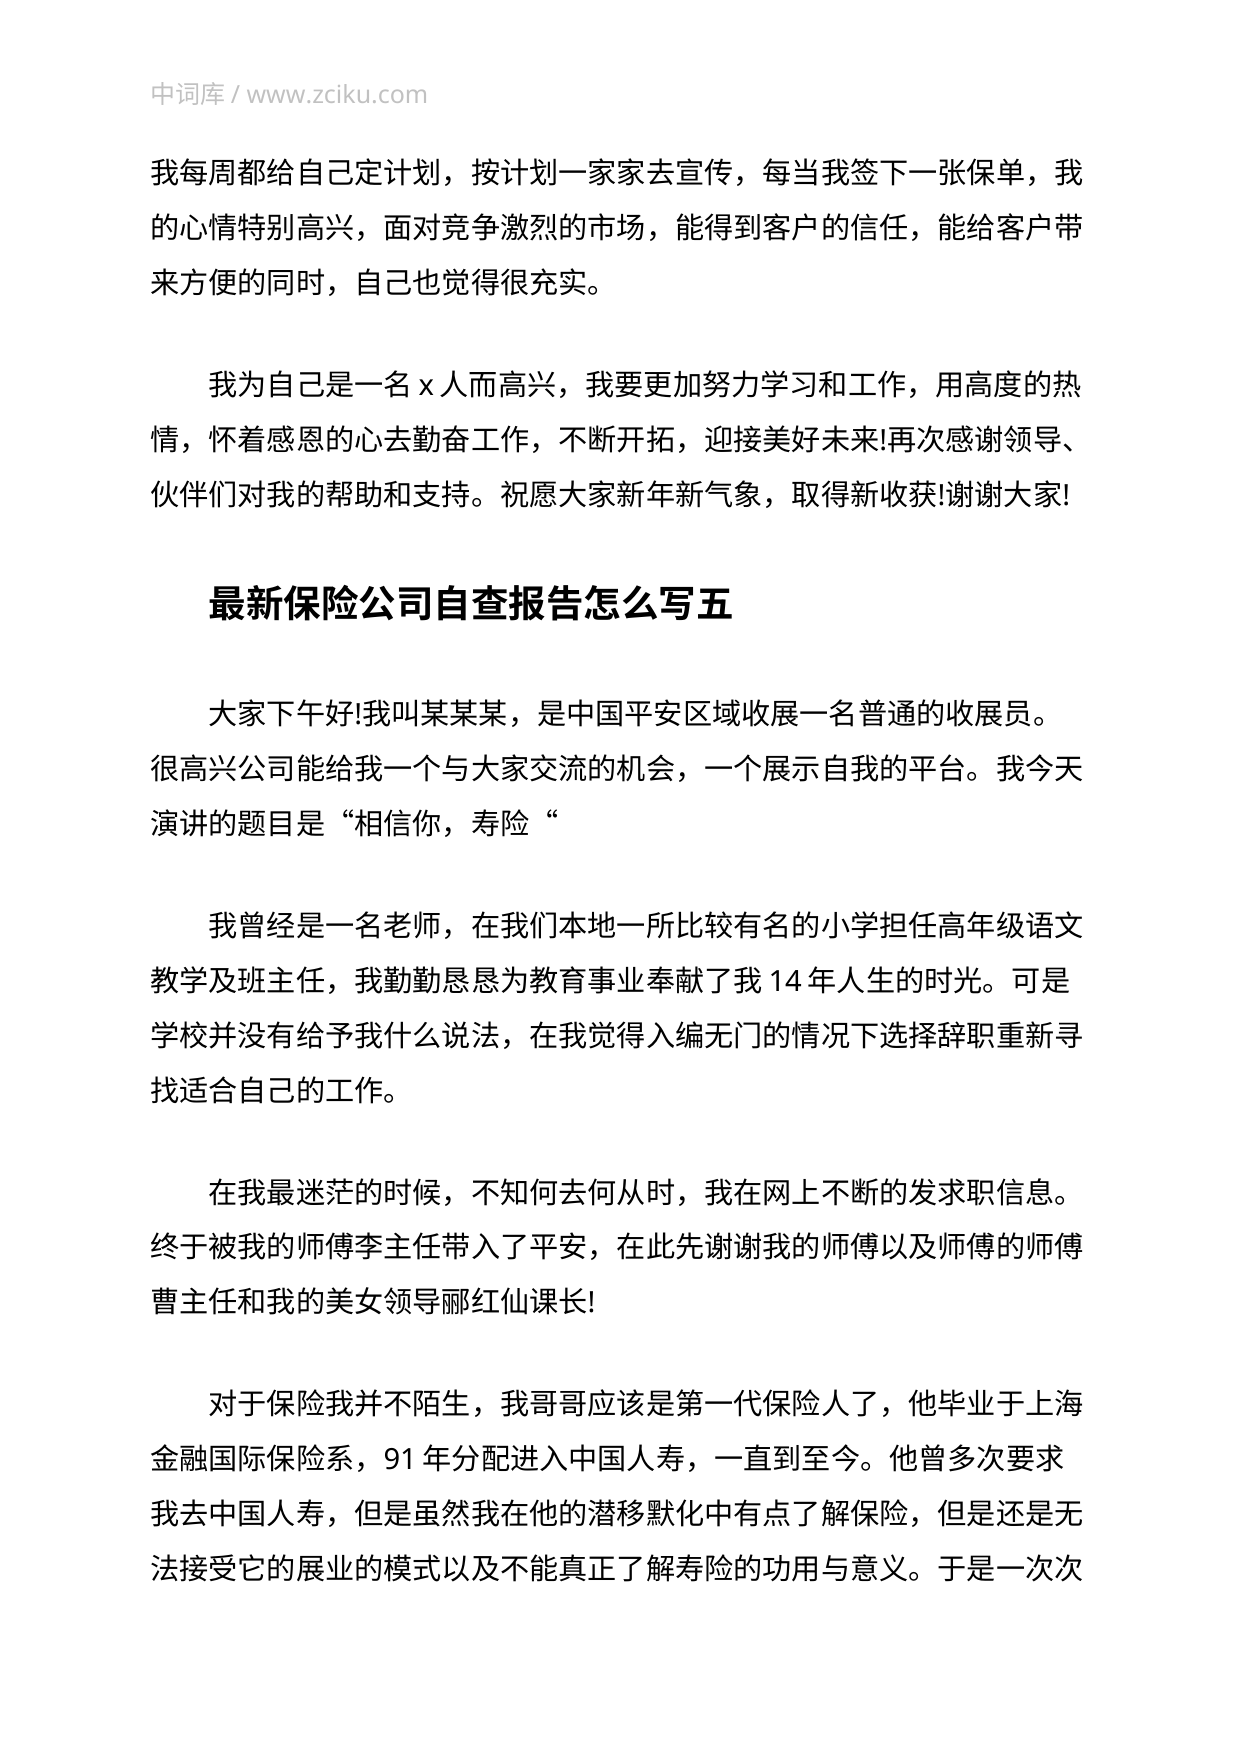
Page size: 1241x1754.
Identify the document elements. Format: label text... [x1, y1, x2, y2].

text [150, 1381, 1090, 1588]
text 最新保险公司自查报告怎么写五 [150, 573, 1090, 628]
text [150, 150, 1090, 302]
text 在我最迷茫的时候，不知何去何从时，我在网上不断的发求职信息。终于被我的师傅李主任带入了平安，在此先谢谢我的师傅以及师傅的师傅曹主任和我的美女领导郦红仙课长! [150, 1169, 1090, 1321]
text 大家下午好!我叫某某某，是中国平安区域收展一名普通的收展员。很高兴公司能给我一个与大家交流的机会，一个展示自我的平台。我今天演讲的题目是“相信你，寿险“ [150, 691, 1090, 843]
text 我曾经是一名老师，在我们本地一所比较有名的小学担任高年级语文教学及班主任，我勤勤恳恳为教育事业奉献了我14年人生的时光。可是学校并没有给予我什么说法，在我觉得入编无门的情况下选择辞职重新寻找适合自己的工作。 [150, 903, 1090, 1110]
text 我为自己是一名x人而高兴，我要更加努力学习和工作，用高度的热情，怀着感恩的心去勤奋工作，不断开拓，迎接美好未来!再次感谢领导、伙伴们对我的帮助和支持。祝愿大家新年新气象，取得新收获!谢谢大家! [150, 362, 1090, 514]
